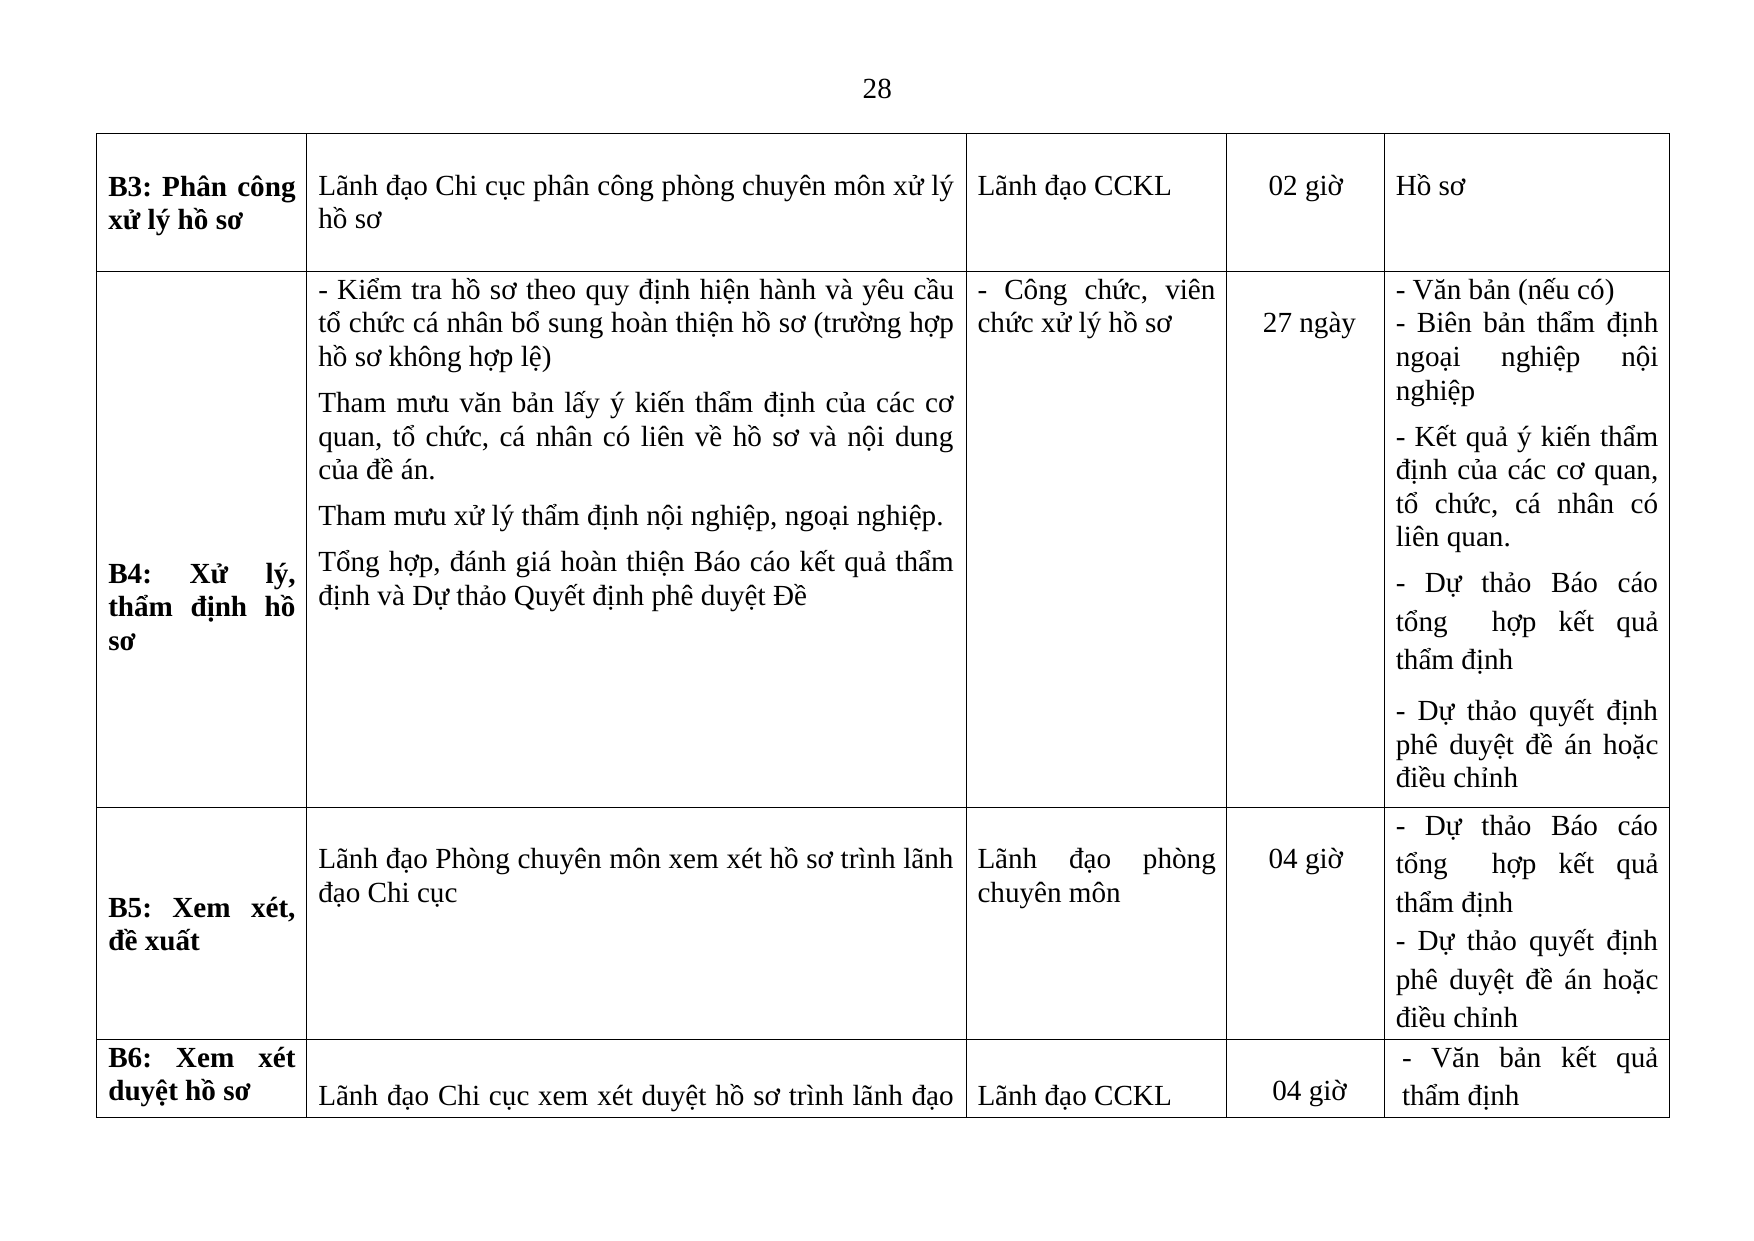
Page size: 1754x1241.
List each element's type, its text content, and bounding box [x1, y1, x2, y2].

table_cell B4: Xử lý, thẩm định hồ sơ [97, 272, 306, 807]
table_cell Lãnh đạo Phòng chuyên môn xem xét hồ sơ trình lãnh đạo Chi cục [307, 808, 966, 1039]
table_cell 02 giờ [1227, 134, 1384, 271]
table_cell Lãnh đạo phòng chuyên môn [967, 808, 1226, 1039]
table_cell Lãnh đạo Chi cục phân công phòng chuyên môn xử lý hồ sơ [307, 134, 966, 271]
table_cell - Kiểm tra hồ sơ theo quy định hiện hành và yêu cầu tổ chức cá nhân bổ sung hoàn thiện hồ sơ (trường hợp hồ sơ không hợp lệ) Tham mưu văn bản lấy ý kiến thẩm định của các cơ quan, tổ chức, cá nhân có liên về hồ sơ và nội dung của đề án. Tham mưu xử lý thẩm định nội nghiệp, ngoại nghiệp. Tổng hợp, đánh giá hoàn thiện Báo cáo kết quả thẩm định và Dự thảo Quyết định phê duyệt Đề [307, 272, 966, 807]
table_cell 27 ngày [1227, 272, 1384, 807]
table_cell Lãnh đạo CCKL [967, 1040, 1226, 1117]
table_cell 04 giờ [1227, 1040, 1384, 1117]
table_cell Hồ sơ [1385, 134, 1669, 271]
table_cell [97, 1040, 306, 1117]
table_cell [1385, 1040, 1669, 1117]
table_cell B5: Xem xét, đề xuất [97, 808, 306, 1039]
table_cell - Dự thảo Báo cáo tổng hợp kết quả thẩm định - Dự thảo quyết định phê duyệt đề án hoặc điều chỉnh [1385, 808, 1669, 1039]
table_cell Lãnh đạo CCKL [967, 134, 1226, 271]
table_cell - Văn bản (nếu có) - Biên bản thẩm định ngoại nghiệp nội nghiệp - Kết quả ý kiến thẩm định của các cơ quan, tổ chức, cá nhân có liên quan. - Dự thảo Báo cáo tổng hợp kết quả thẩm định - Dự thảo quyết định phê duyệt đề án hoặc điều chỉnh [1385, 272, 1669, 807]
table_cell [307, 1040, 966, 1117]
table_cell B3: Phân công xử lý hồ sơ [97, 134, 306, 271]
table_cell - Công chức, viên chức xử lý hồ sơ [967, 272, 1226, 807]
table_cell 04 giờ [1227, 808, 1384, 1039]
